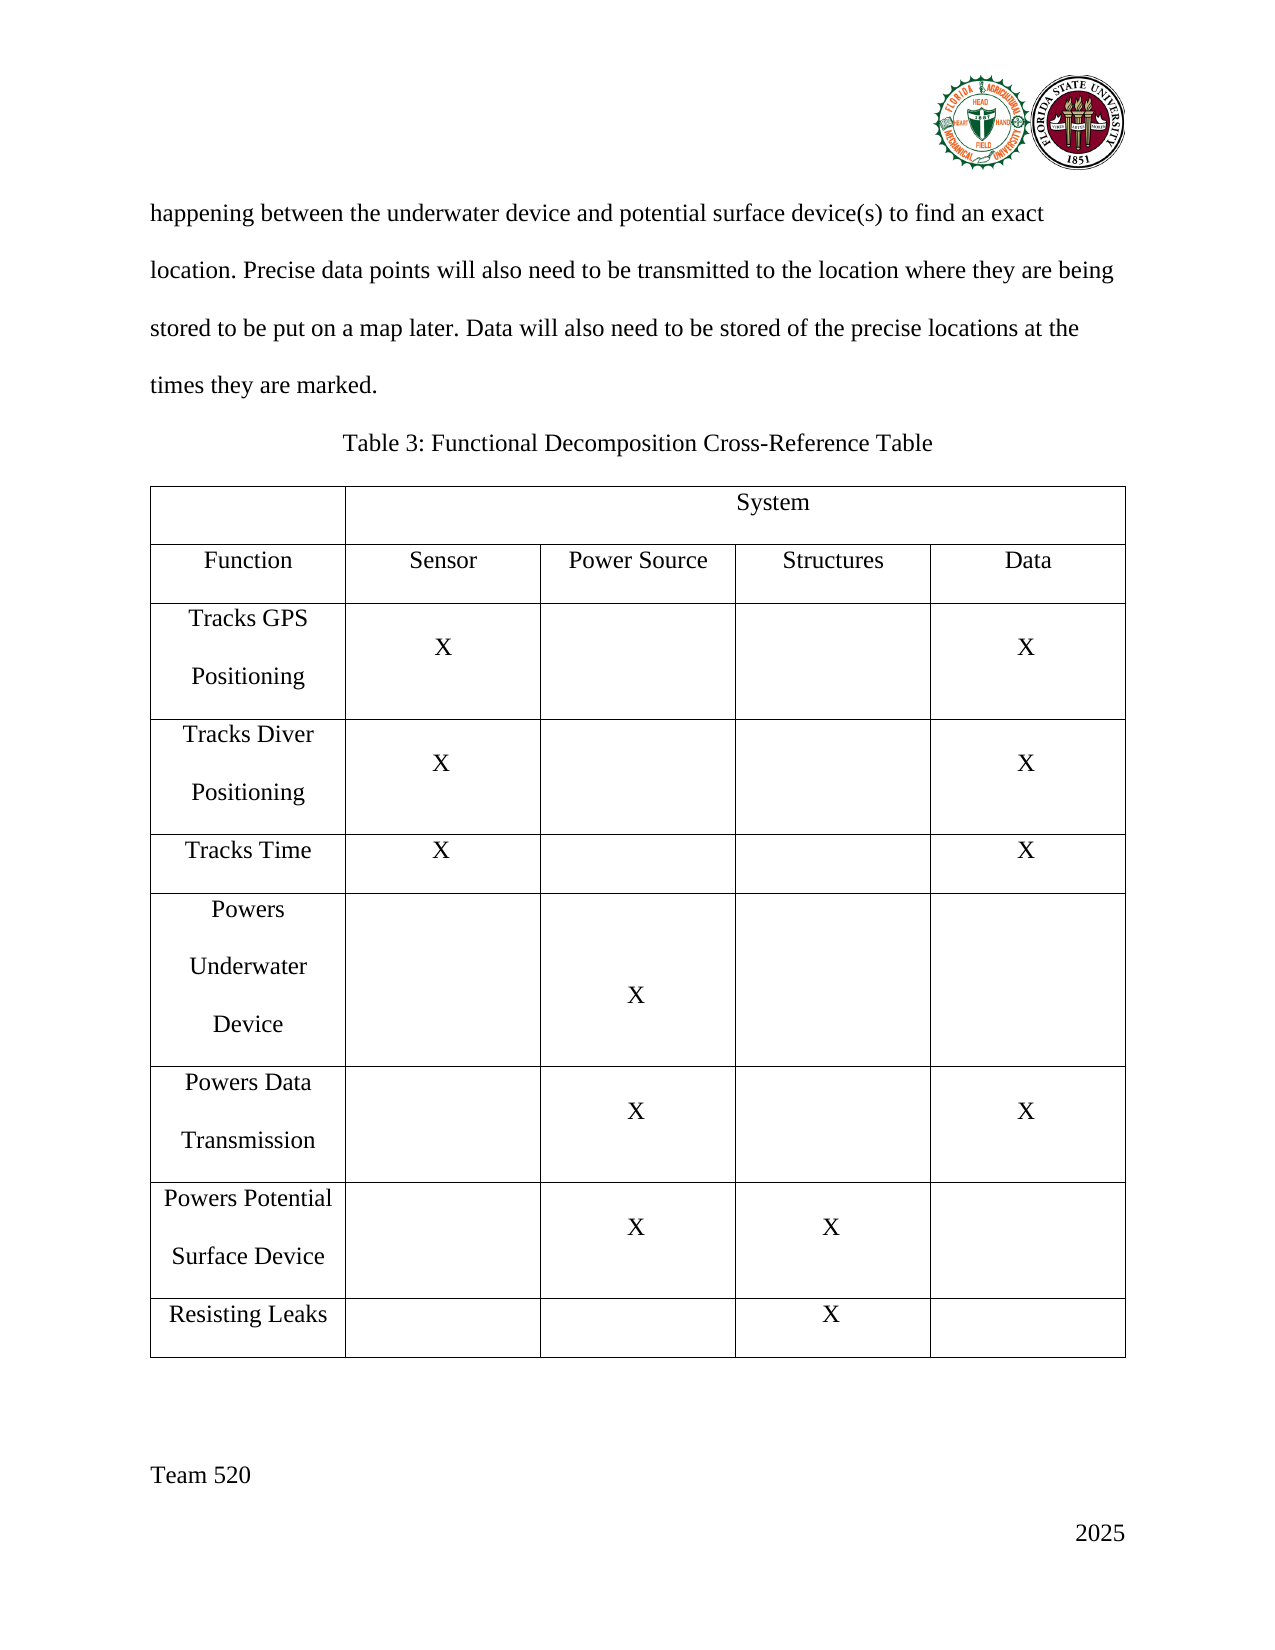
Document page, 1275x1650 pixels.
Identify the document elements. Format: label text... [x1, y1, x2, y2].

table_cell Tracks GPS Positioning [151, 604, 345, 718]
table_cell Sensor [346, 545, 540, 602]
table_cell [346, 894, 540, 1066]
table_cell [541, 1299, 735, 1357]
table_cell [736, 835, 930, 893]
table_cell [346, 1183, 540, 1298]
table_cell Powers Data Transmission [151, 1067, 345, 1182]
table_cell Data [931, 545, 1125, 602]
table_cell X [541, 1067, 735, 1182]
table_header [151, 487, 345, 544]
table_cell Function [151, 545, 345, 602]
table_cell X [931, 720, 1125, 834]
picture [933, 75, 1125, 170]
table_cell [541, 604, 735, 718]
table_cell X [541, 1183, 735, 1298]
text Table 3: Functional Decomposition Cross-Reference Table [150, 428, 1125, 457]
table_header System [346, 487, 1125, 544]
table_cell Power Source [541, 545, 735, 602]
table_cell Tracks Diver Positioning [151, 720, 345, 834]
table_cell X [346, 835, 540, 893]
table_cell X [346, 720, 540, 834]
table_cell X [736, 1299, 930, 1357]
table_cell Resisting Leaks [151, 1299, 345, 1357]
table_cell X [346, 604, 540, 718]
table_cell X [931, 1067, 1125, 1182]
table_cell [931, 1299, 1125, 1357]
table_cell Powers Underwater Device [151, 894, 345, 1066]
table_cell X [931, 835, 1125, 893]
table_cell X [541, 894, 735, 1066]
table_cell [736, 604, 930, 718]
table_cell X [736, 1183, 930, 1298]
table_cell [346, 1299, 540, 1357]
table_cell [736, 894, 930, 1066]
table_cell Tracks Time [151, 835, 345, 893]
table_cell [736, 1067, 930, 1182]
table_cell [736, 720, 930, 834]
table_cell [346, 1067, 540, 1182]
table_cell [541, 835, 735, 893]
table_cell [931, 894, 1125, 1066]
table_cell [541, 720, 735, 834]
table_cell Powers Potential Surface Device [151, 1183, 345, 1298]
table_cell [931, 1183, 1125, 1298]
table_cell Structures [736, 545, 930, 602]
table_cell X [931, 604, 1125, 718]
